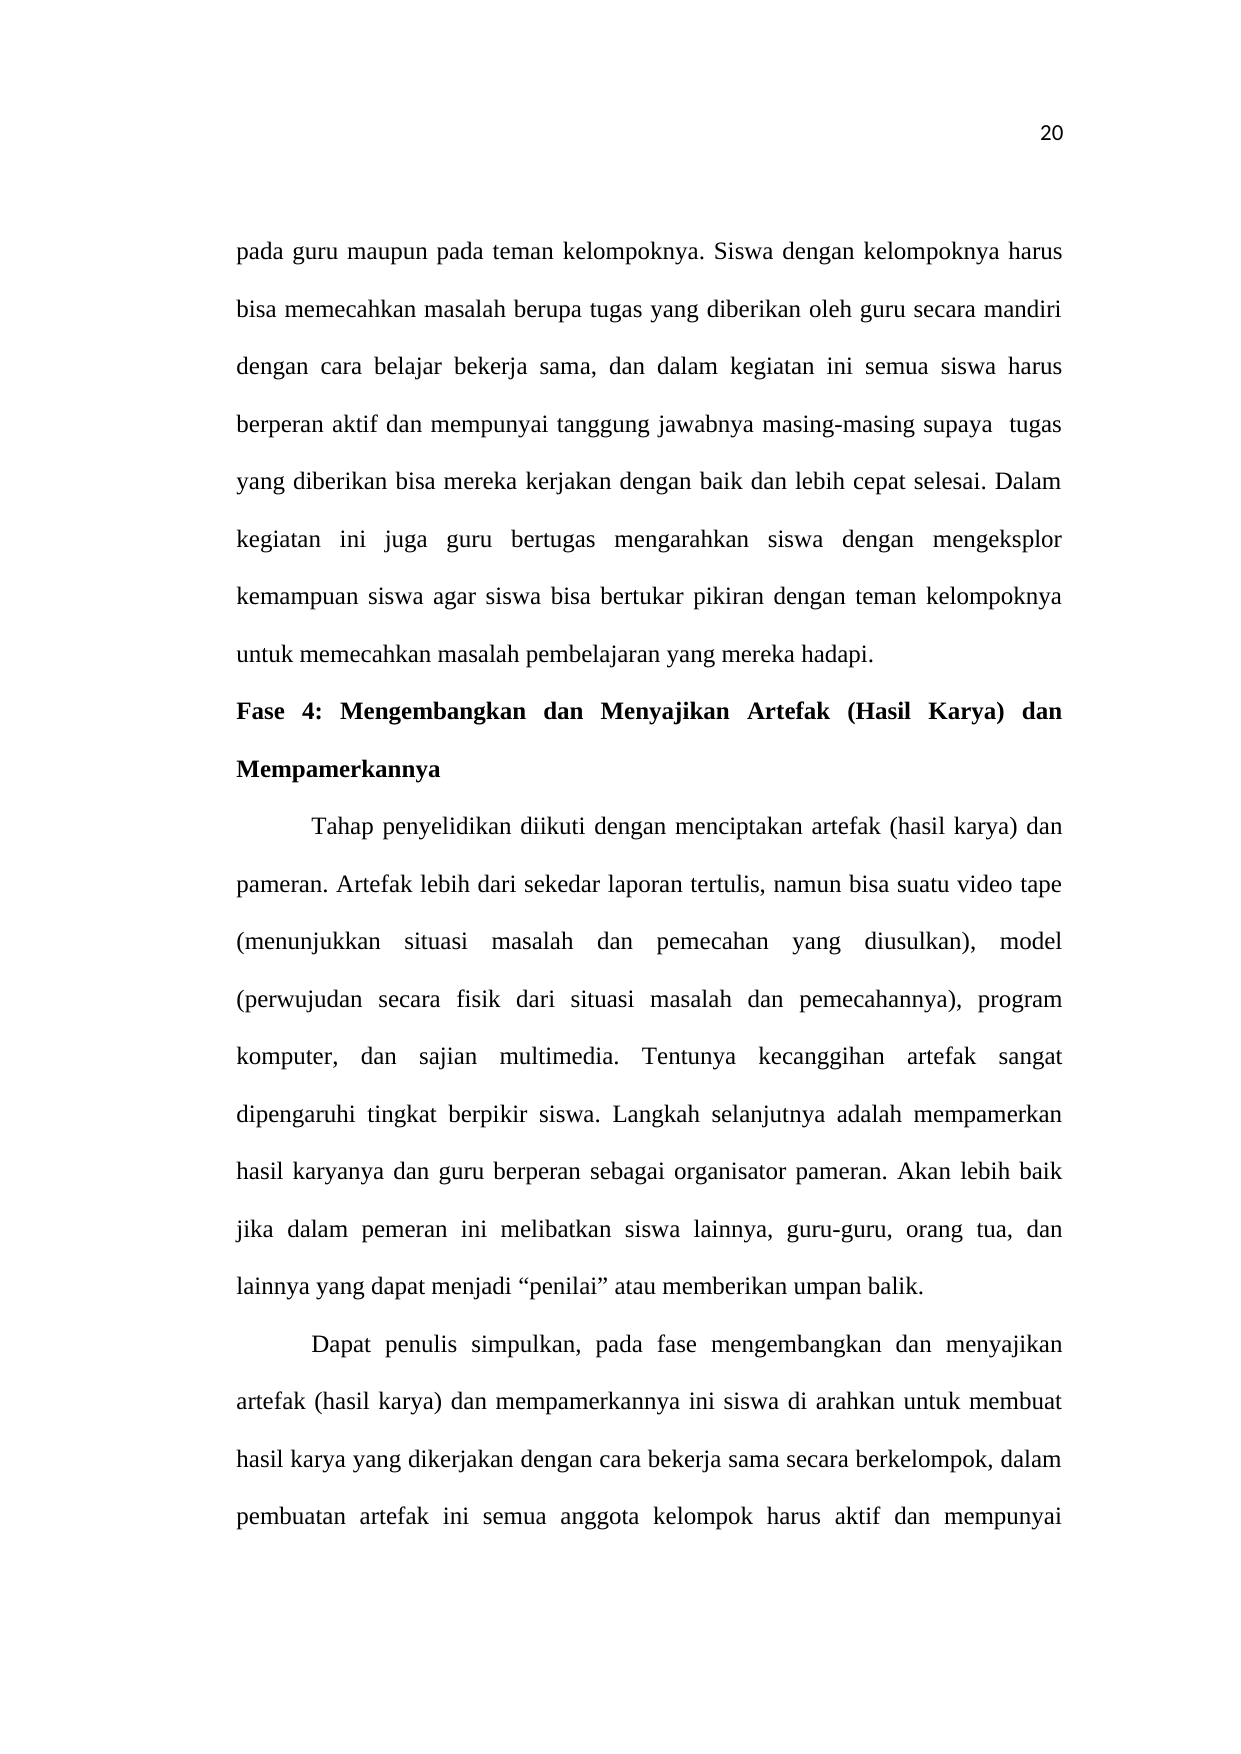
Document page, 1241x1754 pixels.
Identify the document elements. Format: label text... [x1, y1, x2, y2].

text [236, 236, 1063, 667]
text Tahap penyelidikan diikuti dengan menciptakan artefak (hasil karya) dan pameran. Artefak lebih dari sekedar laporan tertulis, namun bisa suatu video tape (menunjukkan situasi masalah dan pemecahan yang diusulkan), model (perwujudan secara fisik dari situasi masalah dan pemecahannya), program komputer, dan sajian multimedia. Tentunya kecanggihan artefak sangat dipengaruhi tingkat berpikir siswa. Langkah selanjutnya adalah mempamerkan hasil karyanya dan guru berperan sebagai organisator pameran. Akan lebih baik jika dalam pemeran ini melibatkan siswa lainnya, guru-guru, orang tua, dan lainnya yang dapat menjadi “penilai” atau memberikan umpan balik. [236, 811, 1063, 1300]
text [236, 1329, 1063, 1530]
text Fase 4: Mengembangkan dan Menyajikan Artefak (Hasil Karya) dan Mempamerkannya [236, 696, 1063, 782]
